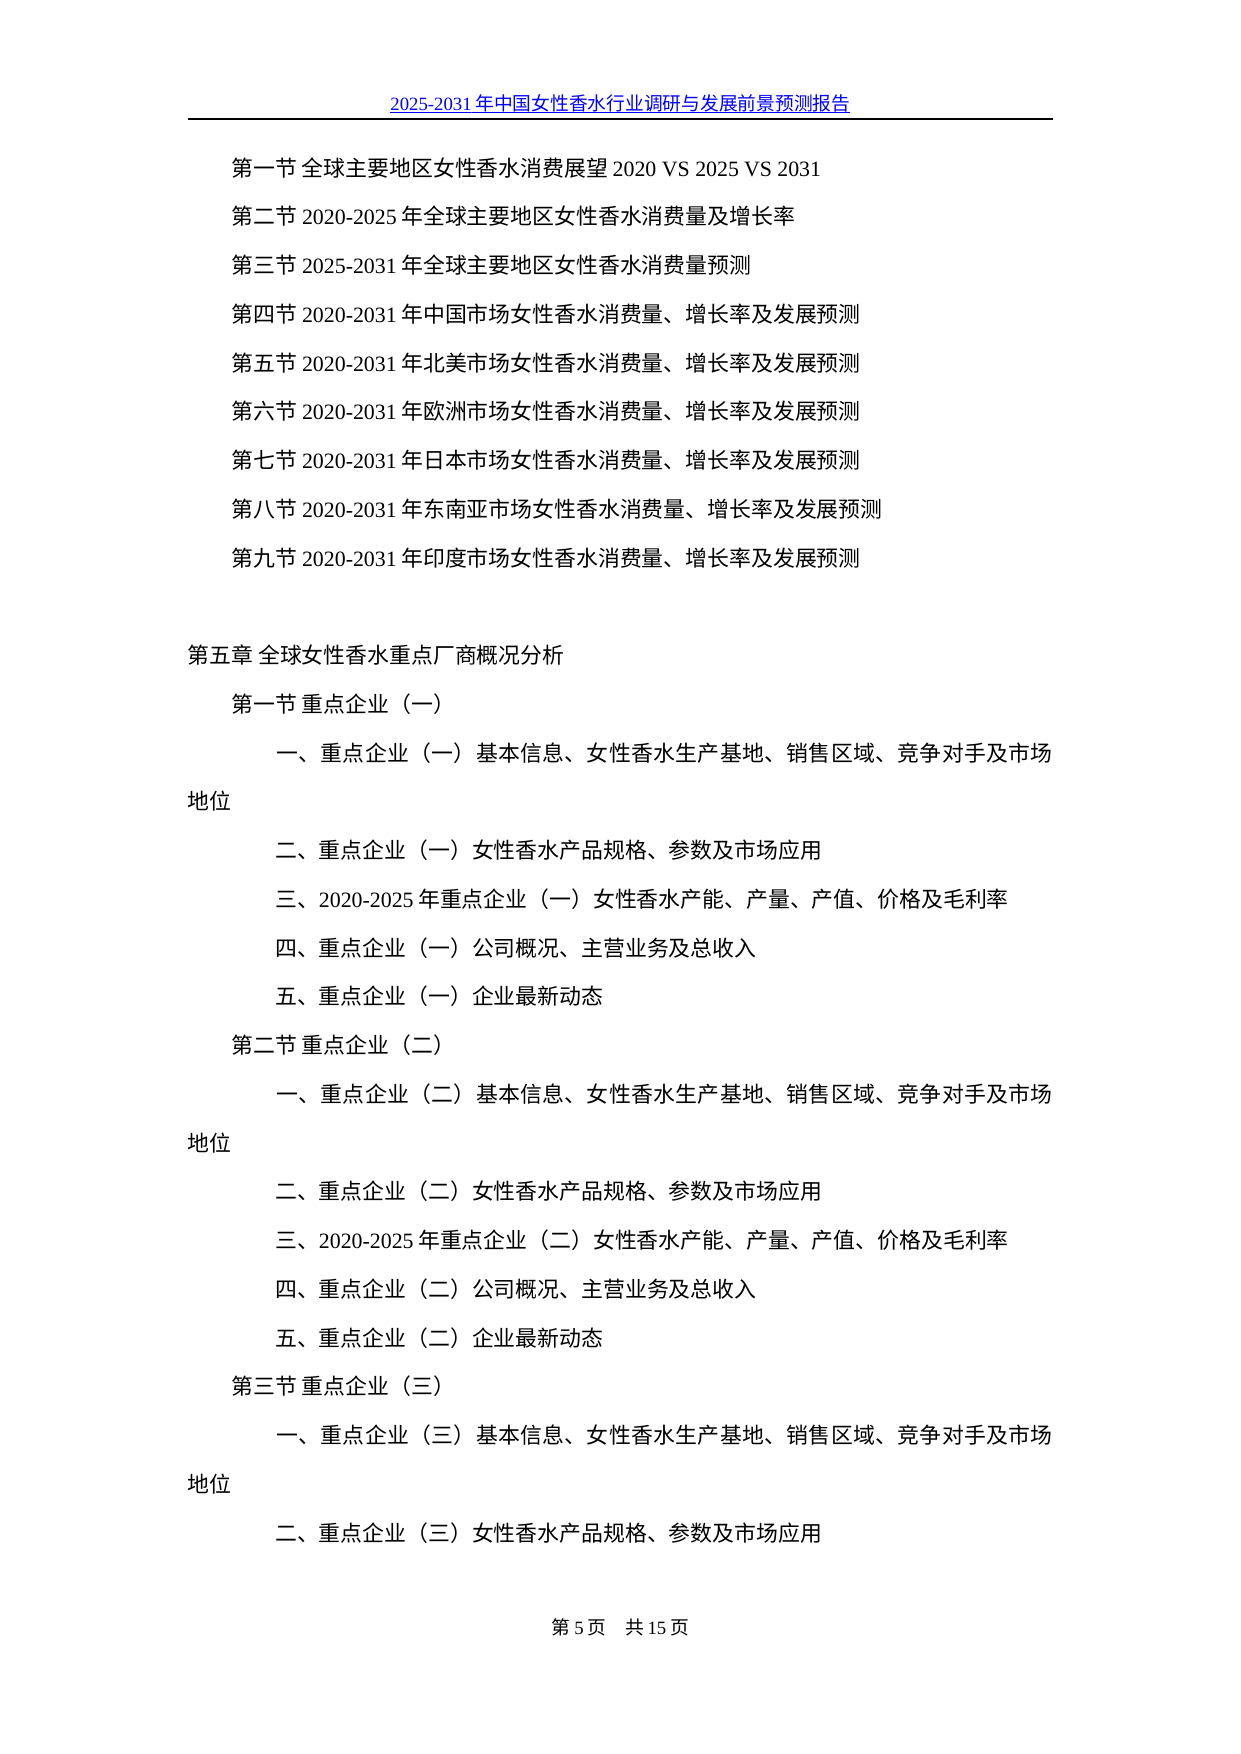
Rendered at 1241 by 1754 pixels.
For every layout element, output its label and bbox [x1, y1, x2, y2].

text [187, 150, 1053, 1548]
